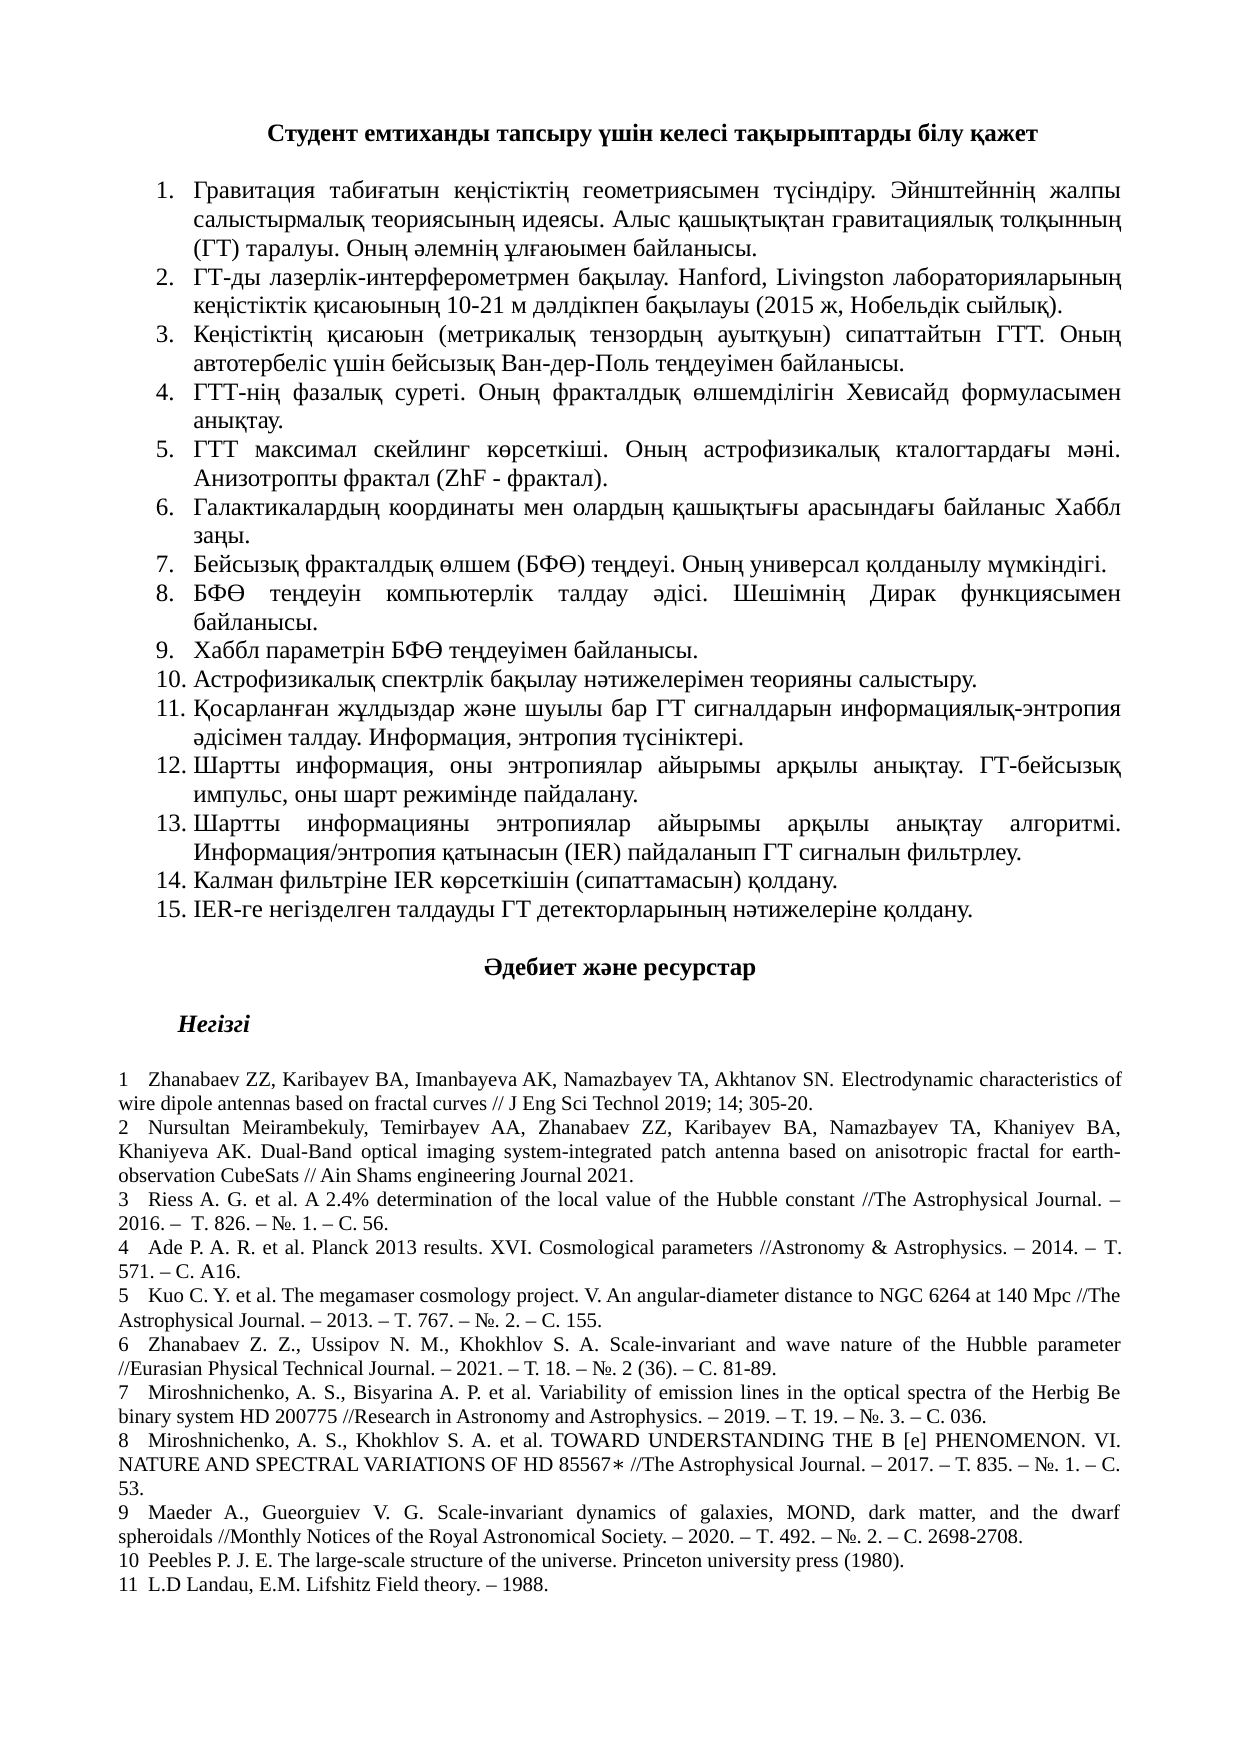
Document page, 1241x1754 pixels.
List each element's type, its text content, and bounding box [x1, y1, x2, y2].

text 5 Kuo C. Y. et al. The megamaser cosmology project. V. An angular-diameter distance to NGC 6264 at 140 Mpc //The Astrophysical Journal. – 2013. – Т. 767. – №. 2. – С. 155. [118, 1283, 1122, 1332]
text 1 Zhanabaev ZZ, Karibayev BA, Imanbayeva AK, Namazbayev TA, Akhtanov SN. Electrodynamic characteristics of wire dipole antennas based on fractal curves // J Eng Sci Technol 2019; 14; 305-20. [118, 1067, 1122, 1115]
list Галактикалардың координаты мен олардың қашықтығы арасындағы байланыс Хаббл заңы. [156, 492, 1122, 549]
list Шартты информация, оны энтропиялар айырымы арқылы анықтау. ГТ-бейсызық импульс, оны шарт режимінде пайдалану. [156, 751, 1122, 808]
text 6 Zhanabaev Z. Z., Ussipov N. M., Khokhlov S. A. Scale-invariant and wave nature of the Hubble parameter //Eurasian Physical Technical Journal. – 2021. – Т. 18. – №. 2 (36). – С. 81-89. [118, 1332, 1122, 1380]
list БФӨ теңдеуін компьютерлік талдау әдісі. Шешімнің Дирак функциясымен байланысы. [156, 578, 1122, 636]
list Кеңістіктің қисаюын (метрикалық тензордың ауытқуын) сипаттайтын ГТТ. Оның автотербеліс үшін бейсызық Ван-дер-Поль теңдеуімен байланысы. [156, 319, 1122, 377]
text 10 Peebles P. J. E. The large-scale structure of the universe. Princeton university press (1980). [118, 1548, 1122, 1572]
text 9 Maeder A., Gueorguiev V. G. Scale-invariant dynamics of galaxies, MOND, dark matter, and the dwarf spheroidals //Monthly Notices of the Royal Astronomical Society. – 2020. – Т. 492. – №. 2. – С. 2698-2708. [118, 1500, 1122, 1548]
list IER-ге негізделген талдауды ГТ детекторларының нәтижелеріне қолдану. [156, 894, 1122, 923]
list Астрофизикалық спектрлік бақылау нәтижелерімен теорияны салыстыру. [156, 664, 1122, 693]
list Хаббл параметрін БФӨ теңдеуімен байланысы. [156, 636, 1122, 664]
text 7 Miroshnichenko, A. S., Bisyarina A. P. et al. Variability of emission lines in the optical spectra of the Herbig Be binary system HD 200775 //Research in Astronomy and Astrophysics. – 2019. – Т. 19. – №. 3. – С. 036. [118, 1380, 1122, 1428]
text 11 L.D Landau, E.M. Lifshitz Field theory. – 1988. [118, 1572, 1122, 1596]
text Әдебиет және ресурстар [118, 952, 1122, 981]
list Бейсызық фракталдық өлшем (БФӨ) теңдеуі. Оның универсал қолданылу мүмкіндігі. [156, 549, 1122, 578]
list ГТТ-нің фазалық суреті. Оның фракталдық өлшемділігін Хевисайд формуласымен анықтау. [156, 377, 1122, 434]
text 3 Riess A. G. et al. A 2.4% determination of the local value of the Hubble constant //The Astrophysical Journal. – 2016. – Т. 826. – №. 1. – С. 56. [118, 1187, 1122, 1235]
text Негiзгi [118, 1009, 1122, 1038]
text Студент емтиханды тапсыру үшін келесі тақырыптарды білу қажет [118, 118, 1122, 147]
text 2 Nursultan Meirambekuly, Temirbayev AA, Zhanabaev ZZ, Karibayev BA, Namazbayev TA, Khaniyev BA, Khaniyeva AK. Dual-Band optical imaging system-integrated patch antenna based on anisotropic fractal for earth-observation CubeSats // Ain Shams engineering Journal 2021. [118, 1115, 1122, 1187]
list Калман фильтріне IER көрсеткішін (сипаттамасын) қолдану. [156, 866, 1122, 894]
list ГТ-ды лазерлік-интерферометрмен бақылау. Hanford, Livingston лабораторияларының кеңістіктік қисаюының 10-21 м дәлдікпен бақылауы (2015 ж, Нобельдік сыйлық). [156, 262, 1122, 319]
list ГТТ максимал скейлинг көрсеткіші. Оның астрофизикалық кталогтардағы мәні. Анизотропты фрактал (ZhF - фрактал). [156, 434, 1122, 492]
list Қосарланған жұлдыздар және шуылы бар ГТ сигналдарын информациялық-энтропия әдісімен талдау. Информация, энтропия түсініктері. [156, 693, 1122, 751]
text 8 Miroshnichenko, A. S., Khokhlov S. A. et al. TOWARD UNDERSTANDING THE B [e] PHENOMENON. VI. NATURE AND SPECTRAL VARIATIONS OF HD 85567∗ //The Astrophysical Journal. – 2017. – Т. 835. – №. 1. – С. 53. [118, 1428, 1122, 1500]
list Гравитация табиғатын кеңістіктің геометриясымен түсіндіру. Эйнштейннің жалпы салыстырмалық теориясының идеясы. Алыс қашықтықтан гравитациялық толқынның (ГТ) таралуы. Оның әлемнің ұлғаюымен байланысы. [156, 176, 1122, 262]
text 4 Ade P. A. R. et al. Planck 2013 results. XVI. Cosmological parameters //Astronomy & Astrophysics. – 2014. – Т. 571. – С. A16. [118, 1235, 1122, 1283]
list Шартты информацияны энтропиялар айырымы арқылы анықтау алгоритмі. Информация/энтропия қатынасын (IER) пайдаланып ГТ сигналын фильтрлеу. [156, 808, 1122, 866]
